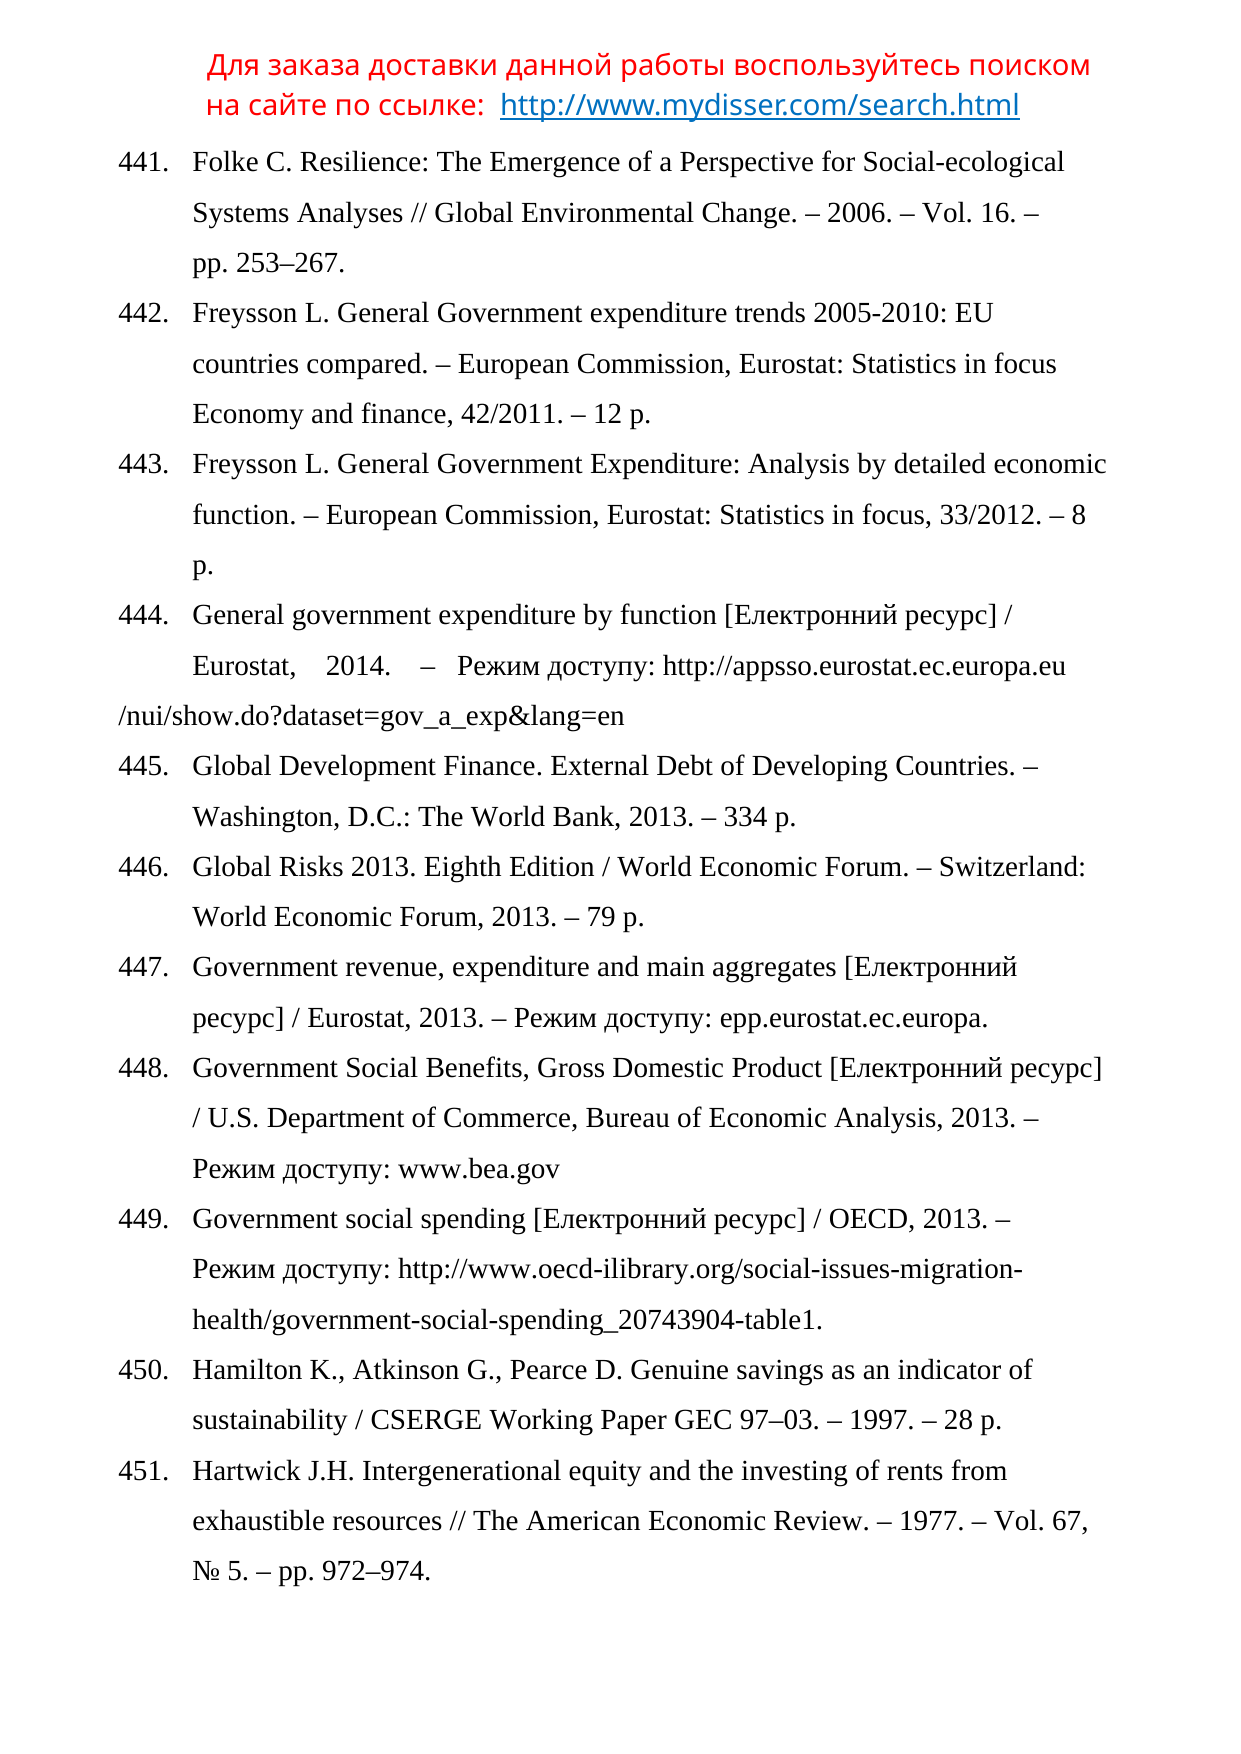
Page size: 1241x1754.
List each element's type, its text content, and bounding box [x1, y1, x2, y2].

list General government expenditure by function [Електронний ресурс] / Eurostat, 2014. – Режим доступу: http://appsso.eurostat.ec.europa.eu [118, 597, 1107, 681]
list Global Risks 2013. Eighth Edition / World Economic Forum. – Switzerland: World Economic Forum, 2013. – 79 p. [118, 849, 1107, 933]
list Global Development Finance. External Debt of Developing Countries. – Washington, D.C.: The World Bank, 2013. – 334 p. [118, 748, 1107, 832]
list Folke C. Resilience: The Emergence of a Perspective for Social-ecological Systems Analyses // Global Environmental Change. – 2006. – Vol. 16. – pp. 253–267. [118, 144, 1107, 279]
list Government Social Benefits, Gross Domestic Product [Електронний ресурс] / U.S. Department of Commerce, Bureau of Economic Analysis, 2013. – Режим доступу: www.bea.gov [118, 1050, 1107, 1184]
list Hamilton K., Atkinson G., Pearce D. Genuine savings as an indicator of sustainability / CSERGE Working Paper GEC 97–03. – 1997. – 28 p. [118, 1352, 1107, 1436]
text /nui/show.do?dataset=gov_a_exp&lang=en [118, 698, 1107, 732]
list Hartwick J.H. Intergenerational equity and the investing of rents from exhaustible resources // The American Economic Review. – 1977. – Vol. 67, № 5. – pp. 972–974. [118, 1453, 1107, 1587]
list Freysson L. General Government Expenditure: Analysis by detailed economic function. – European Commission, Eurostat: Statistics in focus, 33/2012. – 8 p. [118, 446, 1107, 581]
list Government social spending [Електронний ресурс] / OECD, 2013. – Режим доступу: http://www.oecd-ilibrary.org/social-issues-migration-health/government-social-spending_20743904-table1. [118, 1201, 1107, 1335]
list Freysson L. General Government expenditure trends 2005-2010: EU countries compared. – European Commission, Eurostat: Statistics in focus Economy and finance, 42/2011. – 12 p. [118, 296, 1107, 430]
list Government revenue, expenditure and main aggregates [Електронний ресурс] / Eurostat, 2013. – Режим доступу: epp.eurostat.ec.europa. [118, 949, 1107, 1033]
